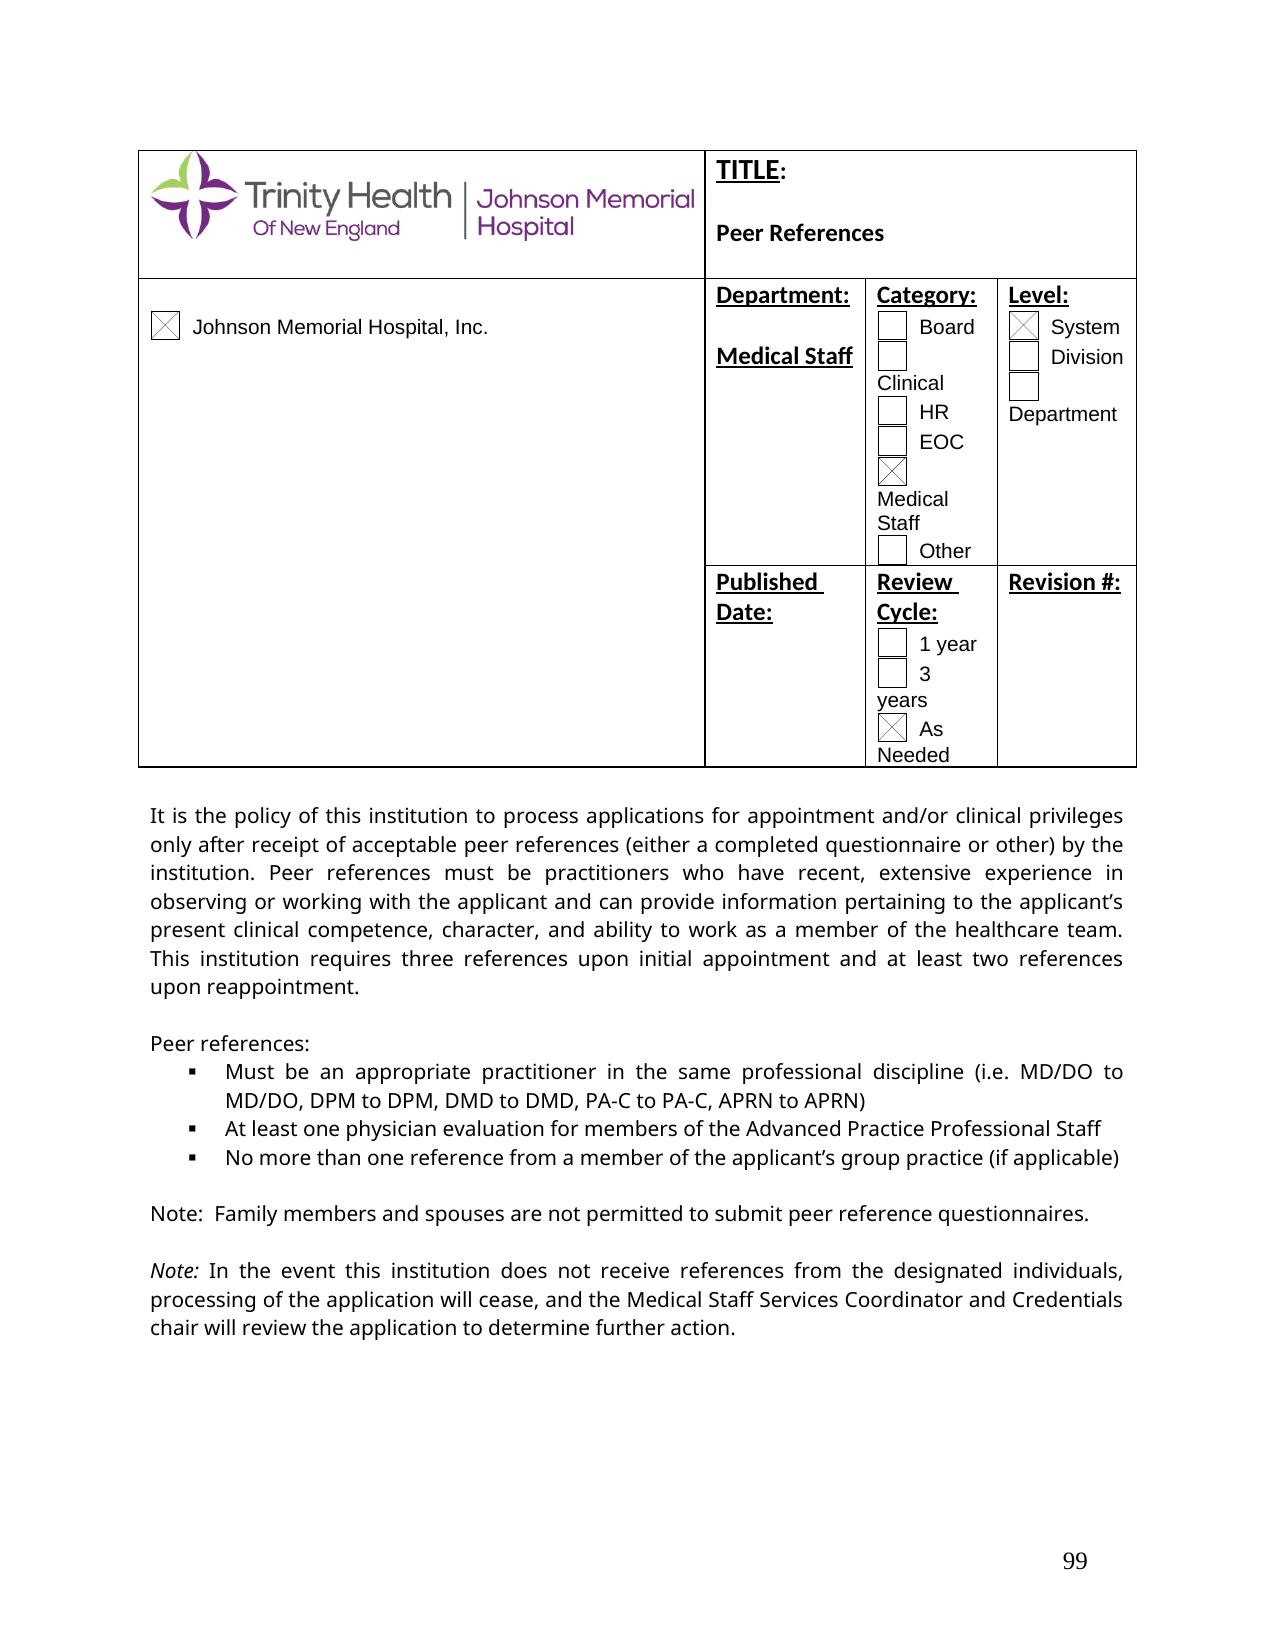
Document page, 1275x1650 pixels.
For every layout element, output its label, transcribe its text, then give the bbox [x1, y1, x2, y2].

table_cell Level: System Division Department [998, 279, 1136, 565]
table_cell Revision #: [998, 566, 1136, 766]
text Note: In the event this institution does not receive references from the designated individuals, processing of the application will cease, and the Medical Staff Services Coordinator and Credentials chair will review the application to determine further action. [150, 1256, 1125, 1342]
table_cell Department: Medical Staff [706, 279, 865, 565]
table_cell Published Date: [706, 566, 865, 766]
table_header [139, 151, 704, 278]
table_cell Category: Board Clinical HR EOC Medical Staff Other [866, 279, 997, 565]
picture [150, 151, 694, 241]
table_cell Review Cycle: 1 year 3 years As Needed [866, 566, 997, 766]
text Peer references: [150, 1029, 1125, 1057]
table_cell Johnson Memorial Hospital, Inc. [139, 279, 704, 766]
text Note: Family members and spouses are not permitted to submit peer reference questionnaires. [150, 1199, 1125, 1228]
list No more than one reference from a member of the applicant’s group practice (if applicable) [187, 1143, 1125, 1171]
table_header TITLE: Peer References [706, 151, 1136, 278]
text It is the policy of this institution to process applications for appointment and/or clinical privileges only after receipt of acceptable peer references (either a completed questionnaire or other) by the institution. Peer references must be practitioners who have recent, extensive experience in observing or working with the applicant and can provide information pertaining to the applicant’s present clinical competence, character, and ability to work as a member of the healthcare team. This institution requires three references upon initial appointment and at least two references upon reappointment. [150, 801, 1125, 1001]
list Must be an appropriate practitioner in the same professional discipline (i.e. MD/DO to MD/DO, DPM to DPM, DMD to DMD, PA-C to PA-C, APRN to APRN) [187, 1057, 1125, 1114]
list At least one physician evaluation for members of the Advanced Practice Professional Staff [187, 1114, 1125, 1143]
